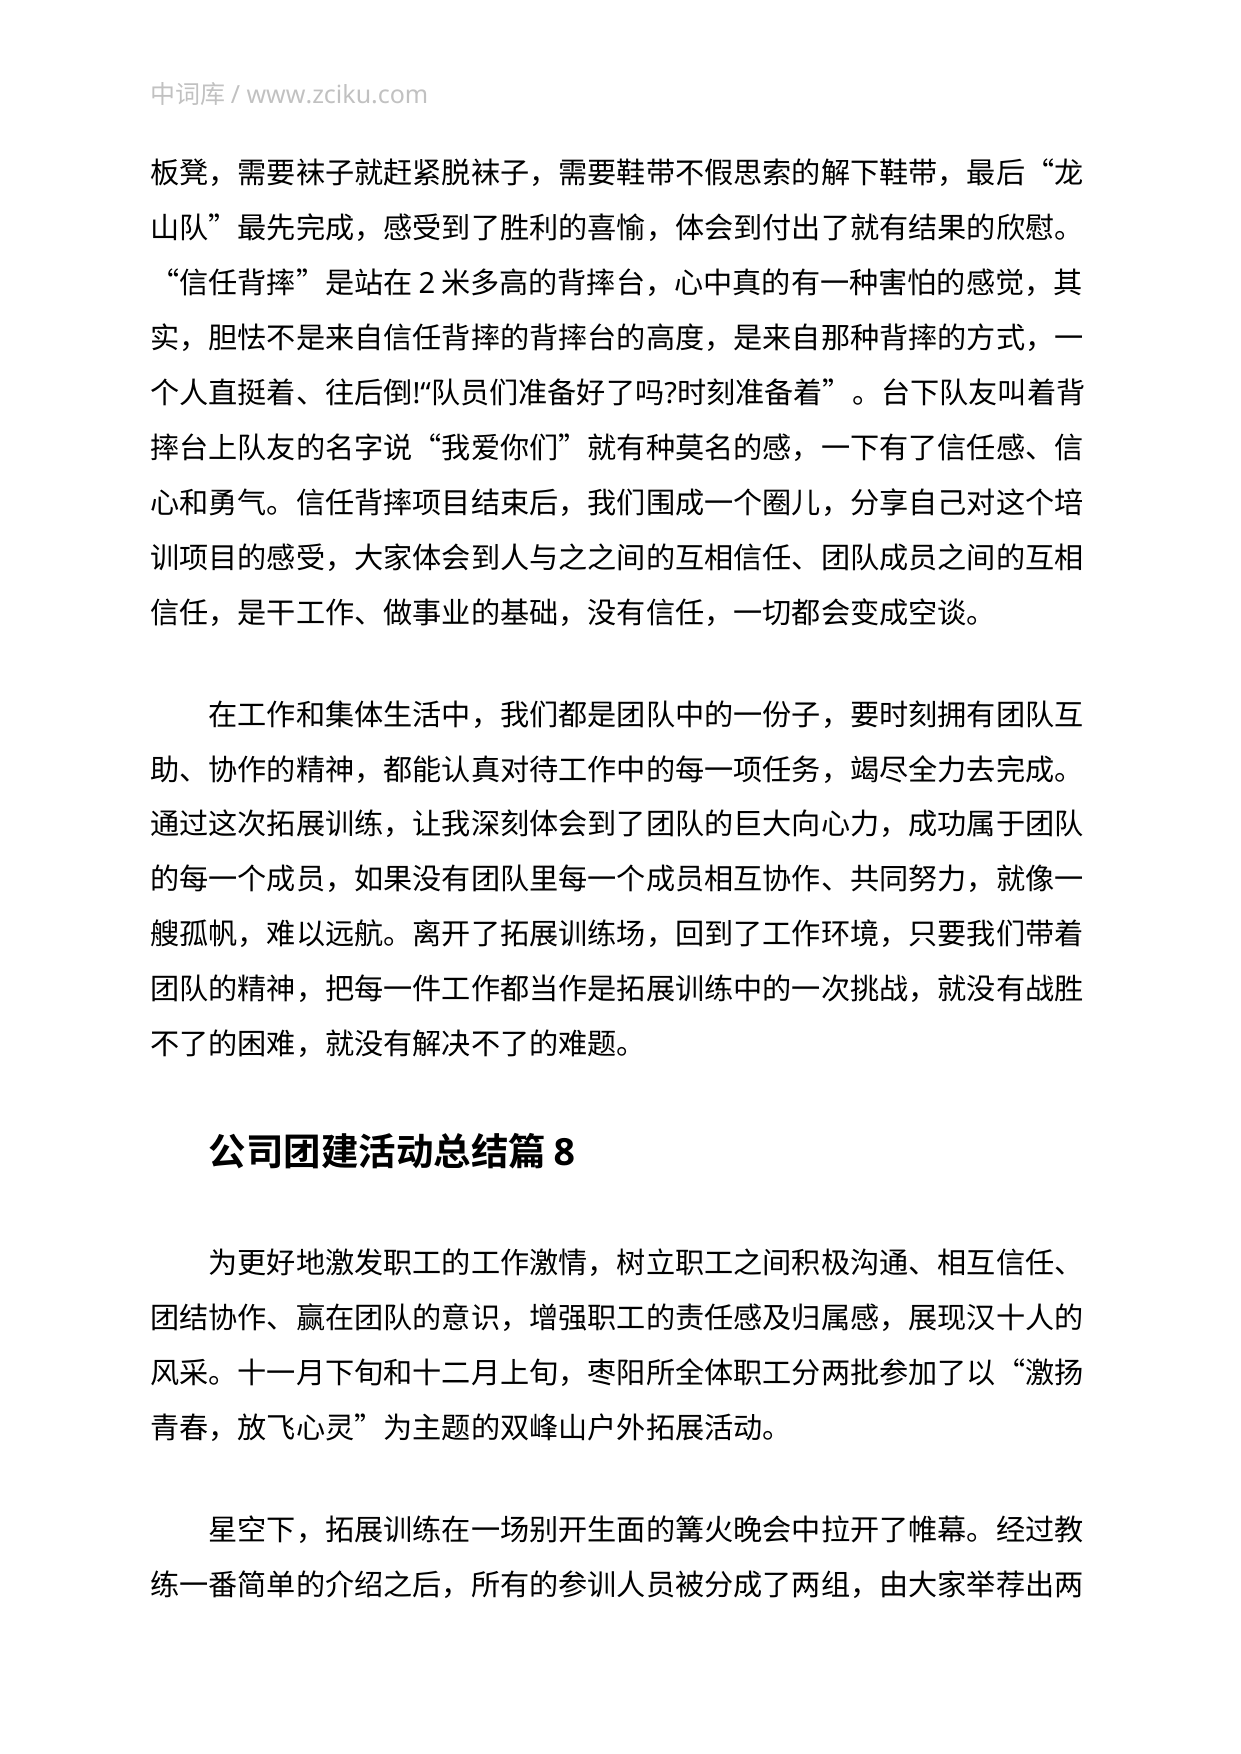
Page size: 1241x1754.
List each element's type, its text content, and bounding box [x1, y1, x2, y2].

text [150, 1506, 1090, 1603]
text 为更好地激发职工的工作激情，树立职工之间积极沟通、相互信任、团结协作、赢在团队的意识，增强职工的责任感及归属感，展现汉十人的风采。十一月下旬和十二月上旬，枣阳所全体职工分两批参加了以“激扬青春，放飞心灵”为主题的双峰山户外拓展活动。 [150, 1240, 1090, 1447]
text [150, 150, 1090, 632]
text 公司团建活动总结篇8 [150, 1122, 1090, 1177]
text 在工作和集体生活中，我们都是团队中的一份子，要时刻拥有团队互助、协作的精神，都能认真对待工作中的每一项任务，竭尽全力去完成。通过这次拓展训练，让我深刻体会到了团队的巨大向心力，成功属于团队的每一个成员，如果没有团队里每一个成员相互协作、共同努力，就像一艘孤帆，难以远航。离开了拓展训练场，回到了工作环境，只要我们带着团队的精神，把每一件工作都当作是拓展训练中的一次挑战，就没有战胜不了的困难，就没有解决不了的难题。 [150, 691, 1090, 1063]
